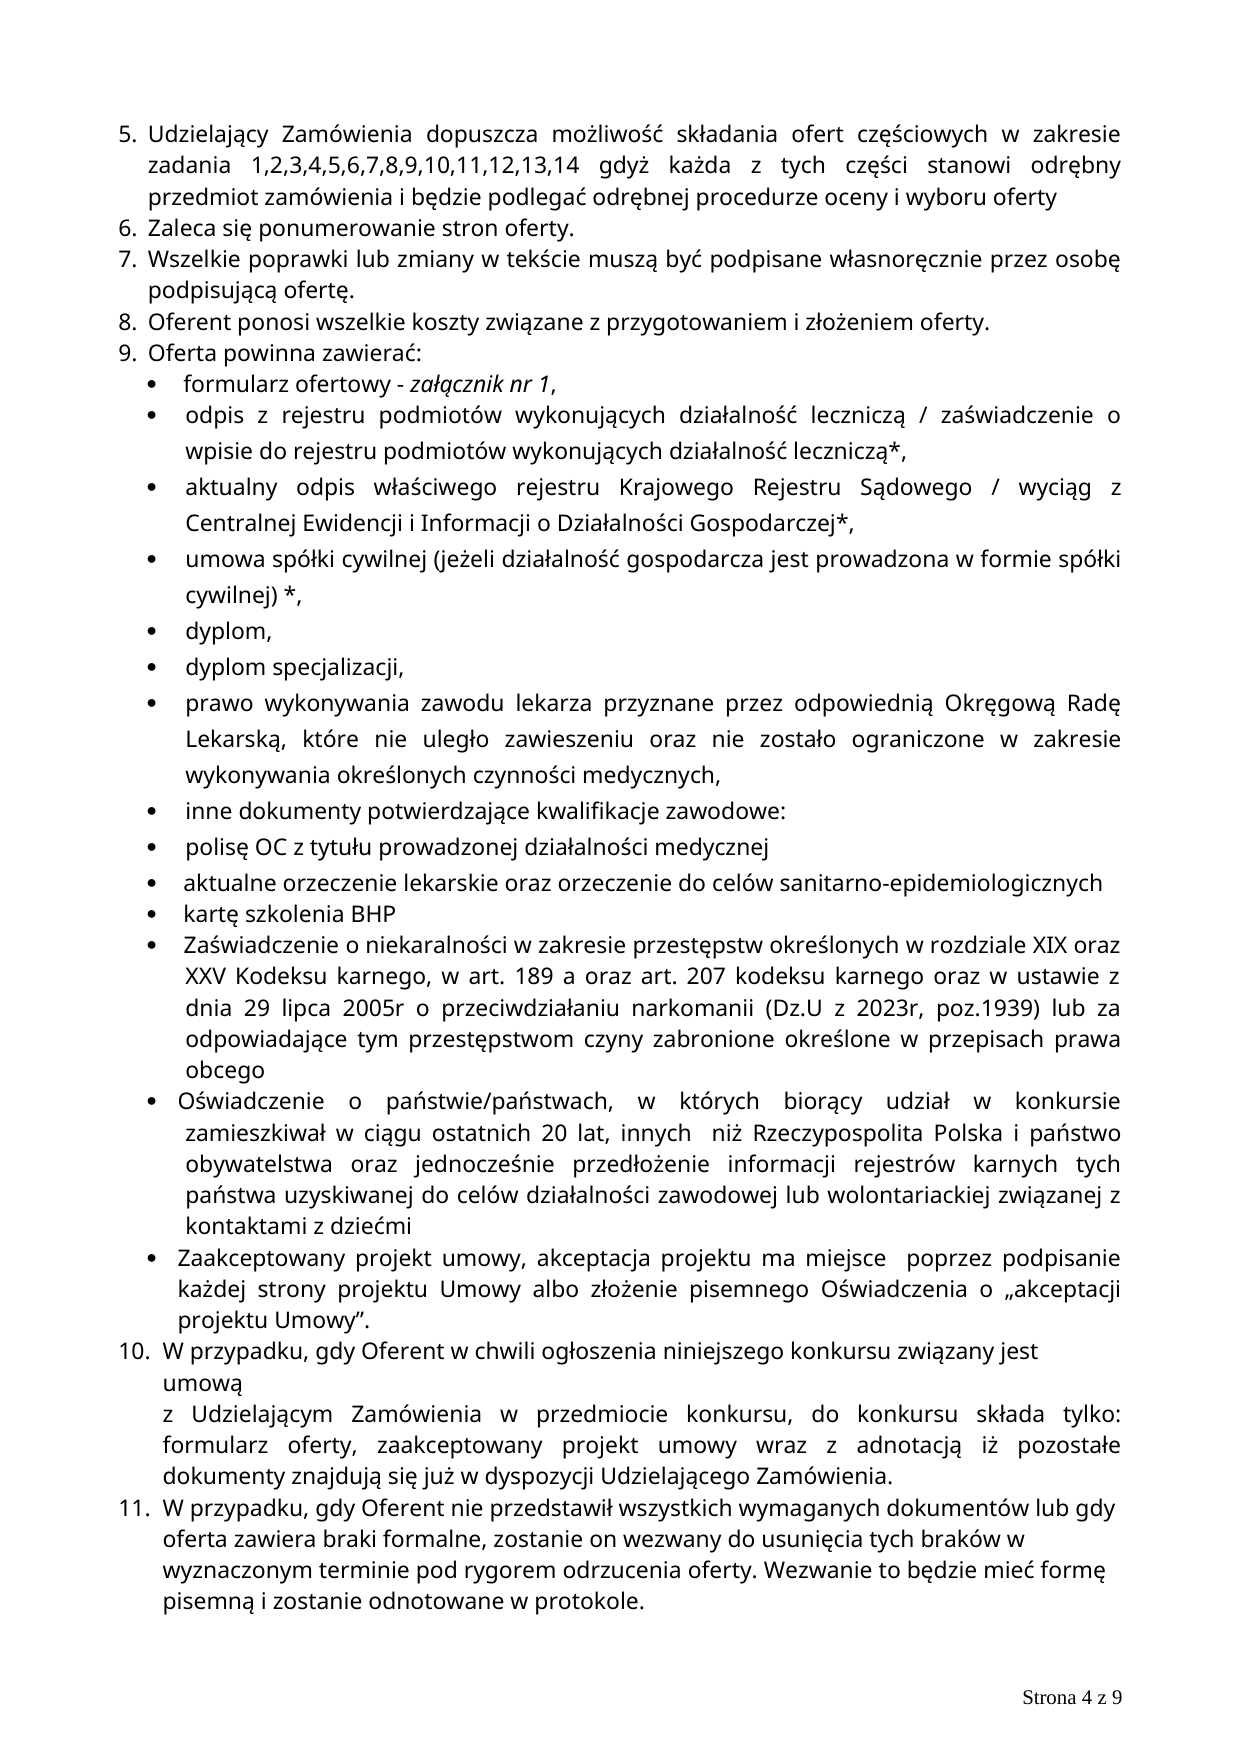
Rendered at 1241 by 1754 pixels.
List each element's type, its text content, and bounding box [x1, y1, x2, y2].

list umowa spółki cywilnej (jeżeli działalność gospodarcza jest prowadzona w formie spółki cywilnej) *, [148, 543, 1122, 610]
text 10. W przypadku, gdy Oferent w chwili ogłoszenia niniejszego konkursu związany jest umową [118, 1335, 1122, 1398]
list dyplom specjalizacji, [148, 651, 1122, 682]
text z Udzielającym Zamówienia w przedmiocie konkursu, do konkursu składa tylko: formularz oferty, zaakceptowany projekt umowy wraz z adnotacją iż pozostałe dokumenty znajdują się już w dyspozycji Udzielającego Zamówienia. [118, 1398, 1122, 1492]
list Zaleca się ponumerowanie stron oferty. [118, 212, 1122, 243]
list Zaakceptowany projekt umowy, akceptacja projektu ma miejsce poprzez podpisanie każdej strony projektu Umowy albo złożenie pisemnego Oświadczenia o „akceptacji projektu Umowy”. [148, 1242, 1122, 1335]
list kartę szkolenia BHP [148, 898, 1122, 929]
list Wszelkie poprawki lub zmiany w tekście muszą być podpisane własnoręcznie przez osobę podpisującą ofertę. [118, 243, 1122, 306]
text 11. W przypadku, gdy Oferent nie przedstawił wszystkich wymaganych dokumentów lub gdy oferta zawiera braki formalne, zostanie on wezwany do usunięcia tych braków w wyznaczonym terminie pod rygorem odrzucenia oferty. Wezwanie to będzie mieć formę pisemną i zostanie odnotowane w protokole. [118, 1492, 1122, 1617]
list Oferent ponosi wszelkie koszty związane z przygotowaniem i złożeniem oferty. [118, 306, 1122, 337]
list odpis z rejestru podmiotów wykonujących działalność leczniczą / zaświadczenie o wpisie do rejestru podmiotów wykonujących działalność leczniczą*, [148, 399, 1122, 467]
list Oferta powinna zawierać: [118, 337, 1122, 368]
list formularz ofertowy - załącznik nr 1, [148, 368, 1122, 399]
list inne dokumenty potwierdzające kwalifikacje zawodowe: [148, 795, 1122, 826]
list prawo wykonywania zawodu lekarza przyznane przez odpowiednią Okręgową Radę Lekarską, które nie uległo zawieszeniu oraz nie zostało ograniczone w zakresie wykonywania określonych czynności medycznych, [148, 687, 1122, 790]
list aktualny odpis właściwego rejestru Krajowego Rejestru Sądowego / wyciąg z Centralnej Ewidencji i Informacji o Działalności Gospodarczej*, [148, 471, 1122, 538]
list Oświadczenie o państwie/państwach, w których biorący udział w konkursie zamieszkiwał w ciągu ostatnich 20 lat, innych niż Rzeczypospolita Polska i państwo obywatelstwa oraz jednocześnie przedłożenie informacji rejestrów karnych tych państwa uzyskiwanej do celów działalności zawodowej lub wolontariackiej związanej z kontaktami z dziećmi [148, 1085, 1122, 1242]
list Zaświadczenie o niekaralności w zakresie przestępstw określonych w rozdziale XIX oraz XXV Kodeksu karnego, w art. 189 a oraz art. 207 kodeksu karnego oraz w ustawie z dnia 29 lipca 2005r o przeciwdziałaniu narkomanii (Dz.U z 2023r, poz.1939) lub za odpowiadające tym przestępstwom czyny zabronione określone w przepisach prawa obcego [148, 929, 1122, 1085]
list polisę OC z tytułu prowadzonej działalności medycznej [148, 831, 1122, 862]
list aktualne orzeczenie lekarskie oraz orzeczenie do celów sanitarno-epidemiologicznych [148, 867, 1122, 898]
list dyplom, [148, 615, 1122, 646]
list Udzielający Zamówienia dopuszcza możliwość składania ofert częściowych w zakresie zadania 1,2,3,4,5,6,7,8,9,10,11,12,13,14 gdyż każda z tych części stanowi odrębny przedmiot zamówienia i będzie podlegać odrębnej procedurze oceny i wyboru oferty [118, 118, 1122, 212]
